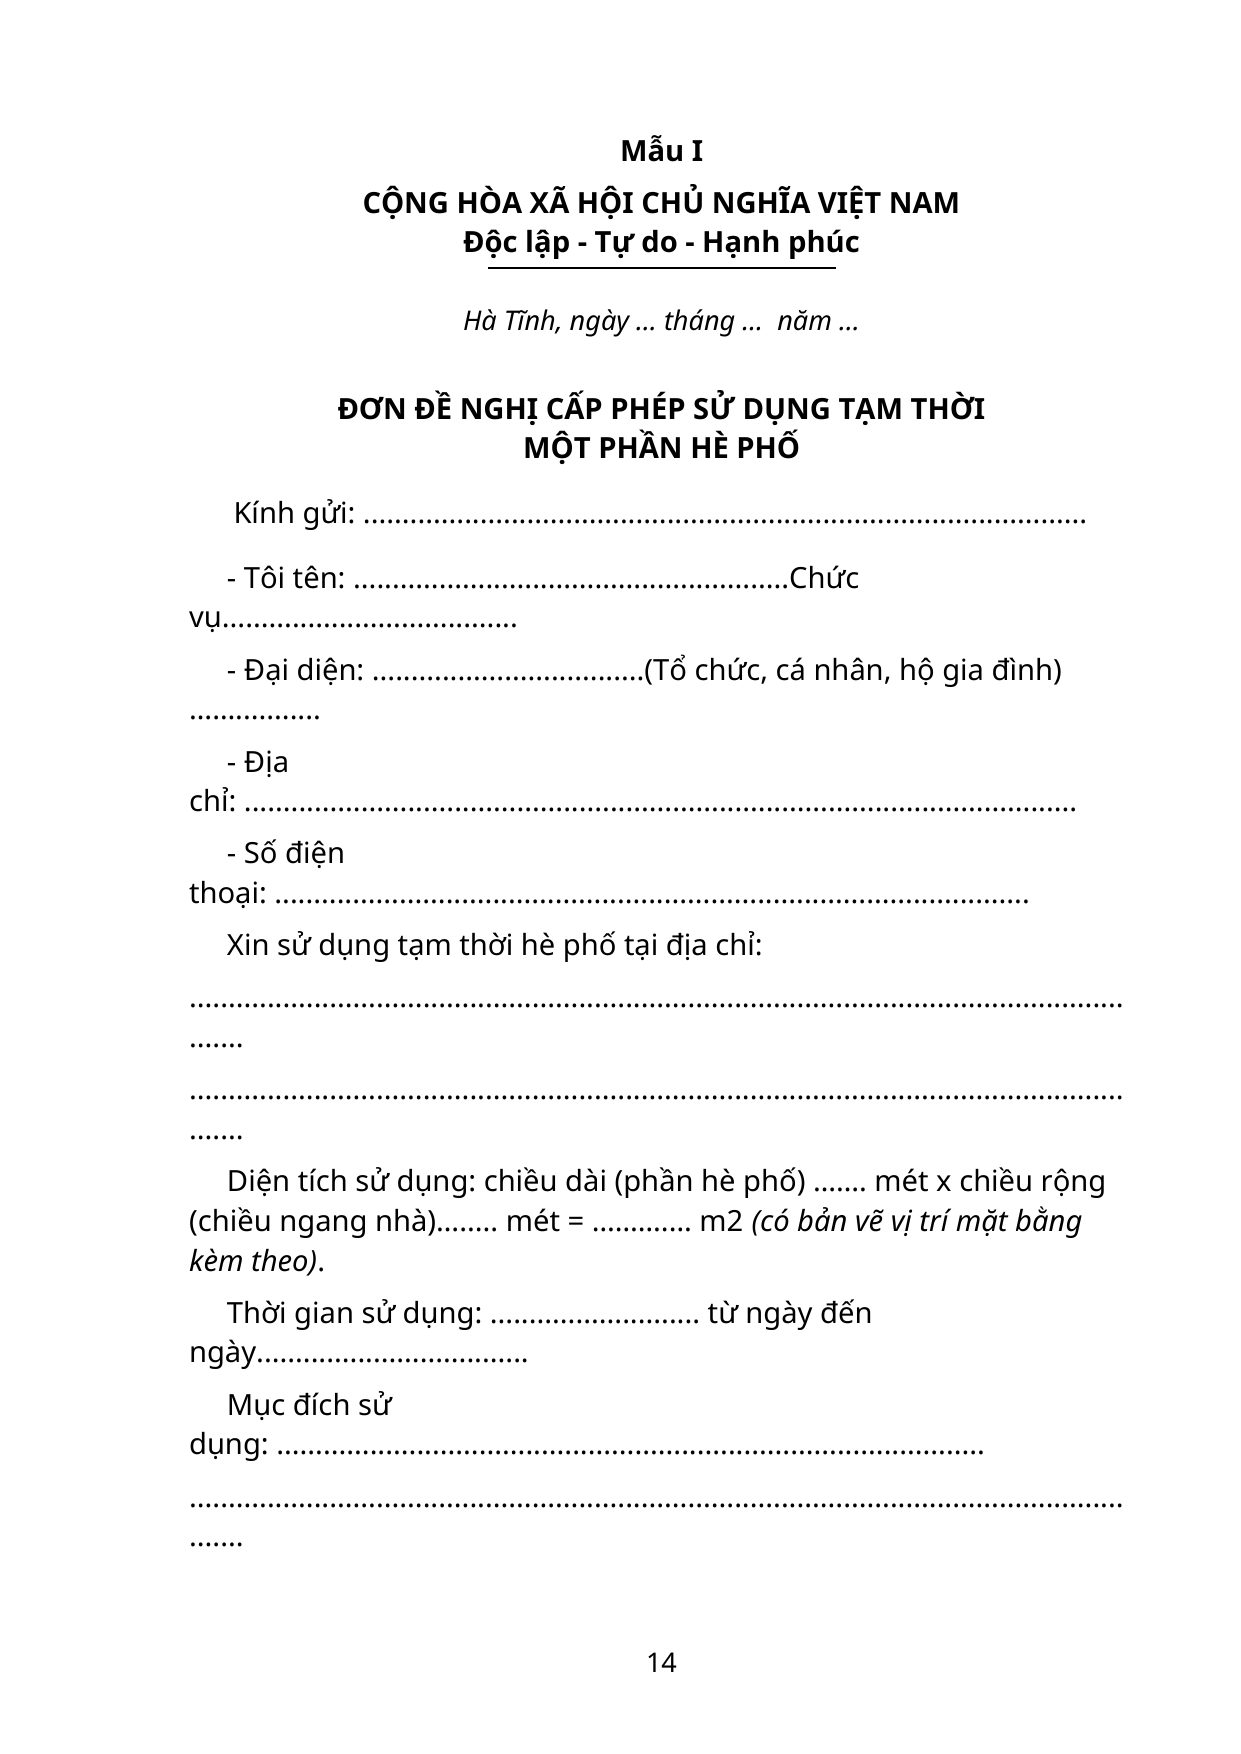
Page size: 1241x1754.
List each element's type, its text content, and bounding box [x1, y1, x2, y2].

text Kính gửi: ............................................................................................. [189, 492, 1134, 532]
text Độc lập - Tự do - Hạnh phúc [189, 222, 1134, 261]
text ............................................................................................................................... [189, 977, 1134, 1056]
text Xin sử dụng tạm thời hè phố tại địa chỉ: [189, 924, 1134, 964]
text Diện tích sử dụng: chiều dài (phần hè phố) ……. mét x chiều rộng (chiều ngang nhà)…..... mét = ……….… m2 (có bản vẽ vị trí mặt bằng kèm theo). [189, 1161, 1134, 1279]
text CỘNG HÒA XÃ HỘI CHỦ NGHĨA VIỆT NAM [189, 182, 1134, 222]
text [189, 1476, 1134, 1555]
text - Tôi tên: ........................................................Chức vụ...................................... [189, 557, 1134, 636]
text Mục đích sử dụng: ........................................................................................... [189, 1384, 1134, 1463]
text ĐƠN ĐỀ NGHỊ CẤP PHÉP SỬ DỤNG TẠM THỜI MỘT PHẦN HÈ PHỐ [189, 388, 1134, 467]
text Hà Tĩnh, ngày … tháng … năm … [189, 301, 1134, 338]
text - Đại diện: ...................................(Tổ chức, cá nhân, hộ gia đình) ……........... [189, 649, 1134, 728]
text - Địa chỉ: ........................................................................................................... [189, 741, 1134, 820]
text - Số điện thoại: ................................................................................................. [189, 833, 1134, 912]
text ............................................................................................................................... [189, 1069, 1134, 1148]
text Thời gian sử dụng: ........................... từ ngày đến ngày................................... [189, 1292, 1134, 1371]
text Mẫu I [189, 130, 1134, 169]
